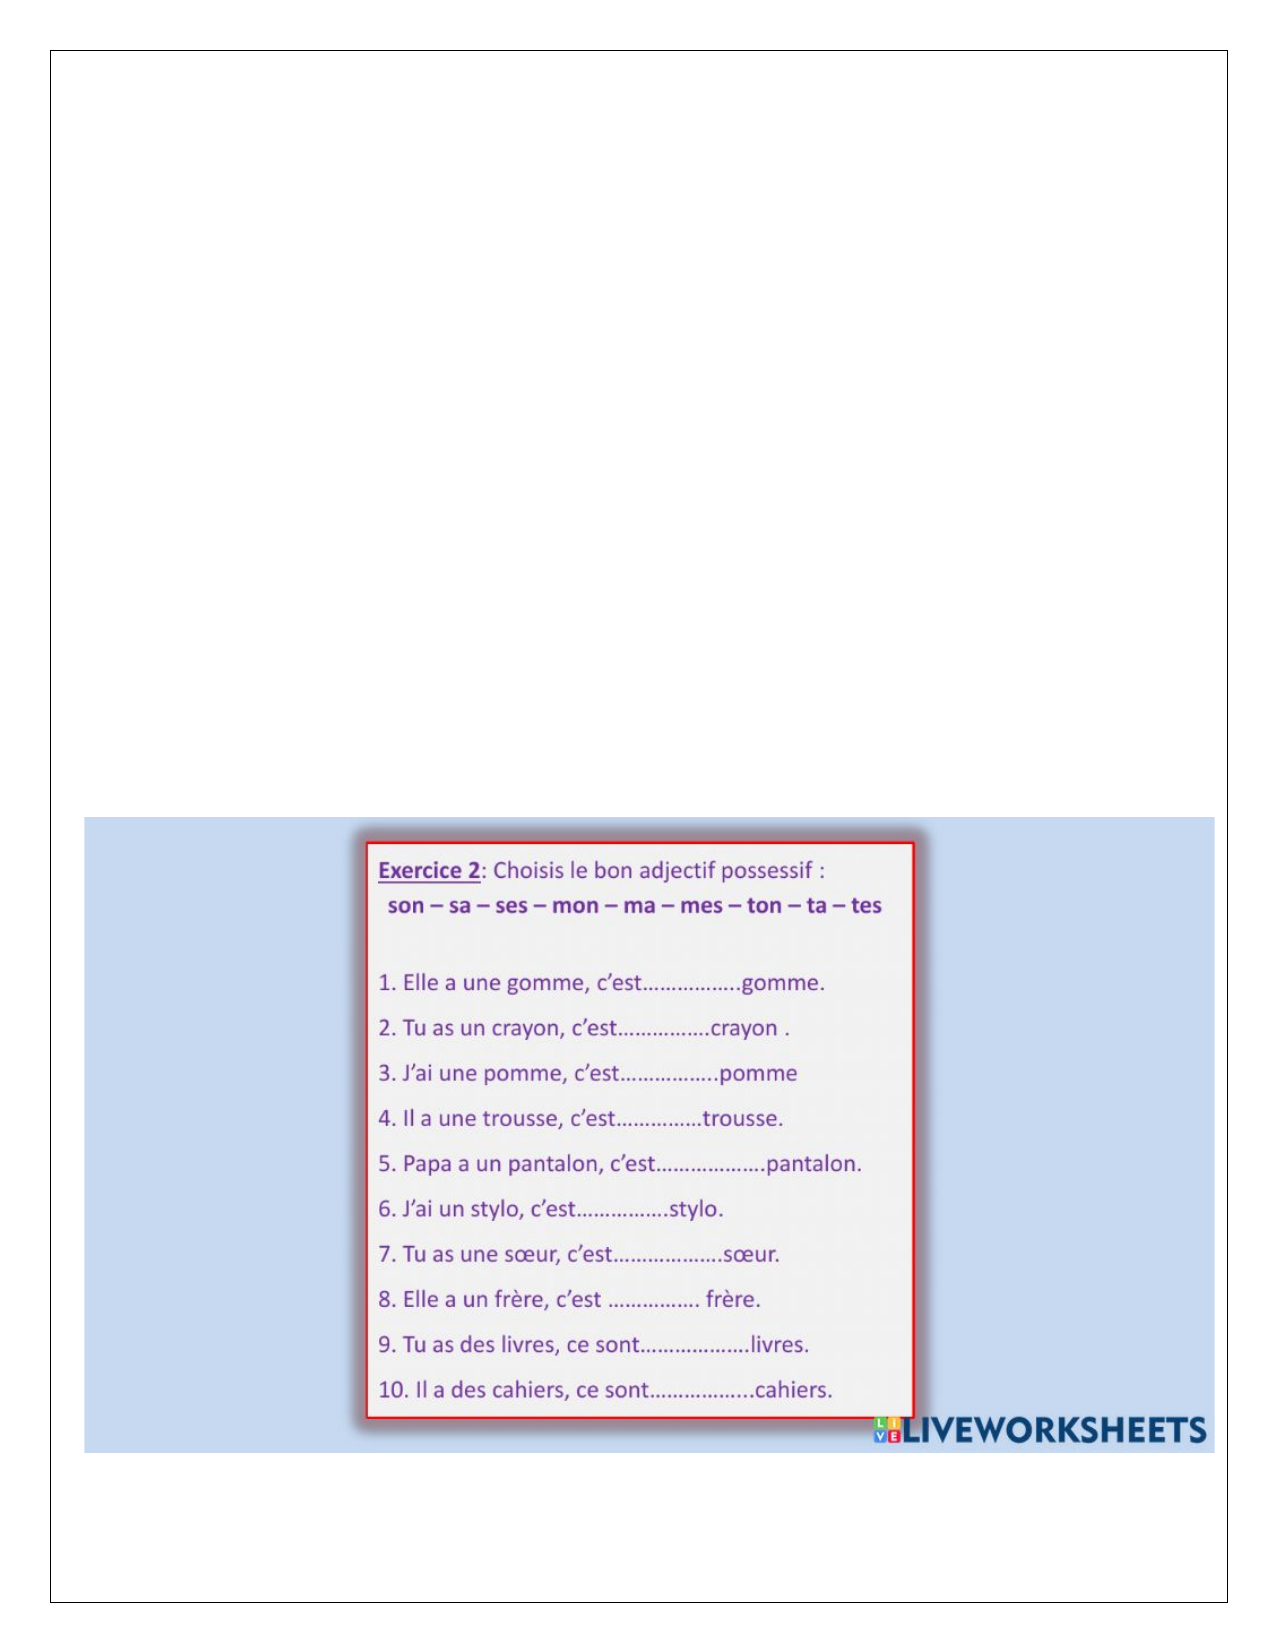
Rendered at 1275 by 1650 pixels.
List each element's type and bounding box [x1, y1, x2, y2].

picture [84, 817, 1215, 1453]
